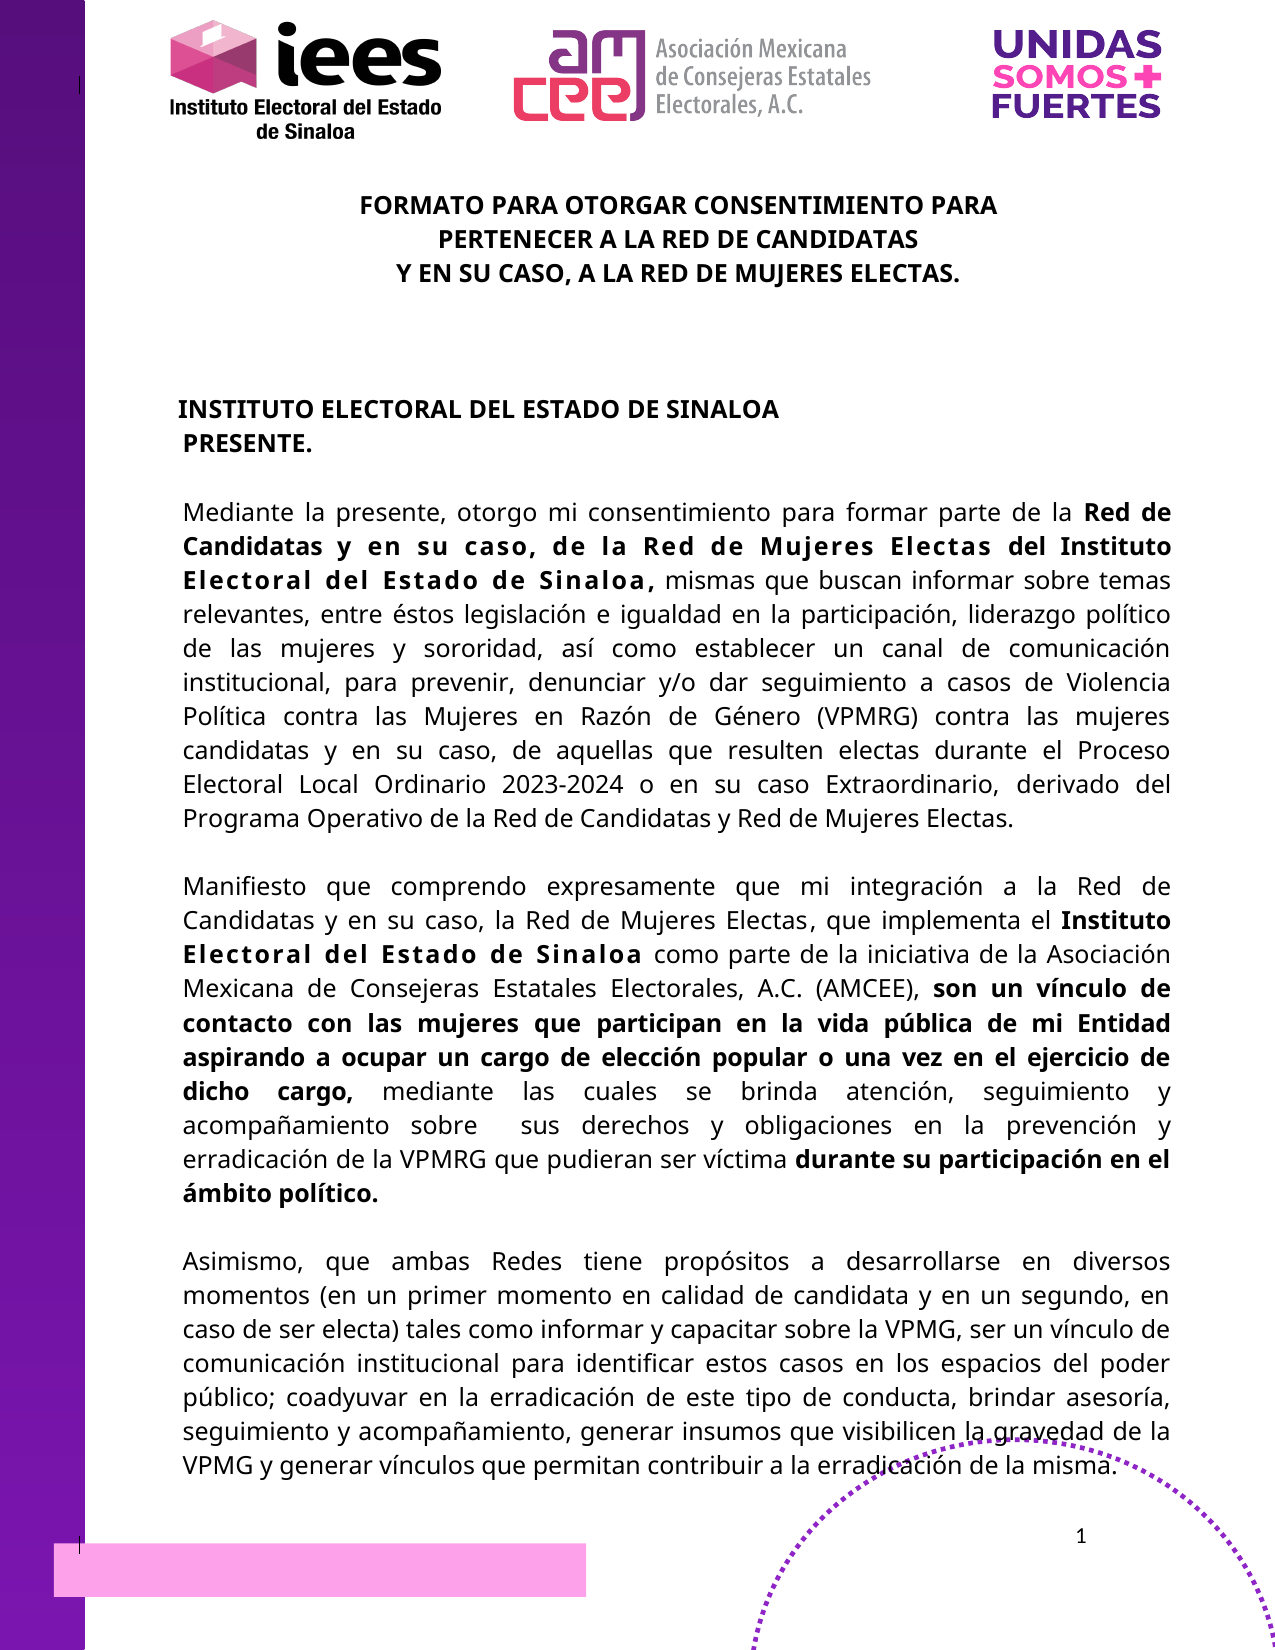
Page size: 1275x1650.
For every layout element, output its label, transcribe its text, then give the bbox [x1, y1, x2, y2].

picture [170, 20, 441, 139]
text Mediante la presente, otorgo mi consentimiento para formar parte de la Red de Candidatas y en su caso, de la Red de Mujeres Electas del Instituto Electoral del Estado de Sinaloa, mismas que buscan informar sobre temas relevantes, entre éstos legislación e igualdad en la participación, liderazgo político de las mujeres y sororidad, así como establecer un canal de comunicación institucional, para prevenir, denunciar y/o dar seguimiento a casos de Violencia Política contra las Mujeres en Razón de Género (VPMRG) contra las mujeres candidatas y en su caso, de aquellas que resulten electas durante el Proceso Electoral Local Ordinario 2023-2024 o en su caso Extraordinario, derivado del Programa Operativo de la Red de Candidatas y Red de Mujeres Electas. [182, 494, 1171, 835]
text FORMATO PARA OTORGAR CONSENTIMIENTO PARA [182, 188, 1171, 222]
text Asimismo, que ambas Redes tiene propósitos a desarrollarse en diversos momentos (en un primer momento en calidad de candidata y en un segundo, en caso de ser electa) tales como informar y capacitar sobre la VPMG, ser un vínculo de comunicación institucional para identificar estos casos en los espacios del poder público; coadyuvar en la erradicación de este tipo de conducta, brindar asesoría, seguimiento y acompañamiento, generar insumos que visibilicen la gravedad de la VPMG y generar vínculos que permitan contribuir a la erradicación de la misma. [182, 1244, 1171, 1482]
text PERTENECER A LA RED DE CANDIDATAS [182, 222, 1171, 256]
picture [507, 25, 875, 124]
text PRESENTE. [182, 426, 1171, 460]
text INSTITUTO ELECTORAL DEL ESTADO DE SINALOA [94, 392, 1171, 426]
text Manifiesto que comprendo expresamente que mi integración a la Red de Candidatas y en su caso, la Red de Mujeres Electas, que implementa el Instituto Electoral del Estado de Sinaloa como parte de la iniciativa de la Asociación Mexicana de Consejeras Estatales Electorales, A.C. (AMCEE), son un vínculo de contacto con las mujeres que participan en la vida pública de mi Entidad aspirando a ocupar un cargo de elección popular o una vez en el ejercicio de dicho cargo, mediante las cuales se brinda atención, seguimiento y acompañamiento sobre sus derechos y obligaciones en la prevención y erradicación de la VPMRG que pudieran ser víctima durante su participación en el ámbito político. [182, 869, 1171, 1209]
picture [984, 21, 1166, 125]
text Y EN SU CASO, A LA RED DE MUJERES ELECTAS. [182, 256, 1171, 290]
